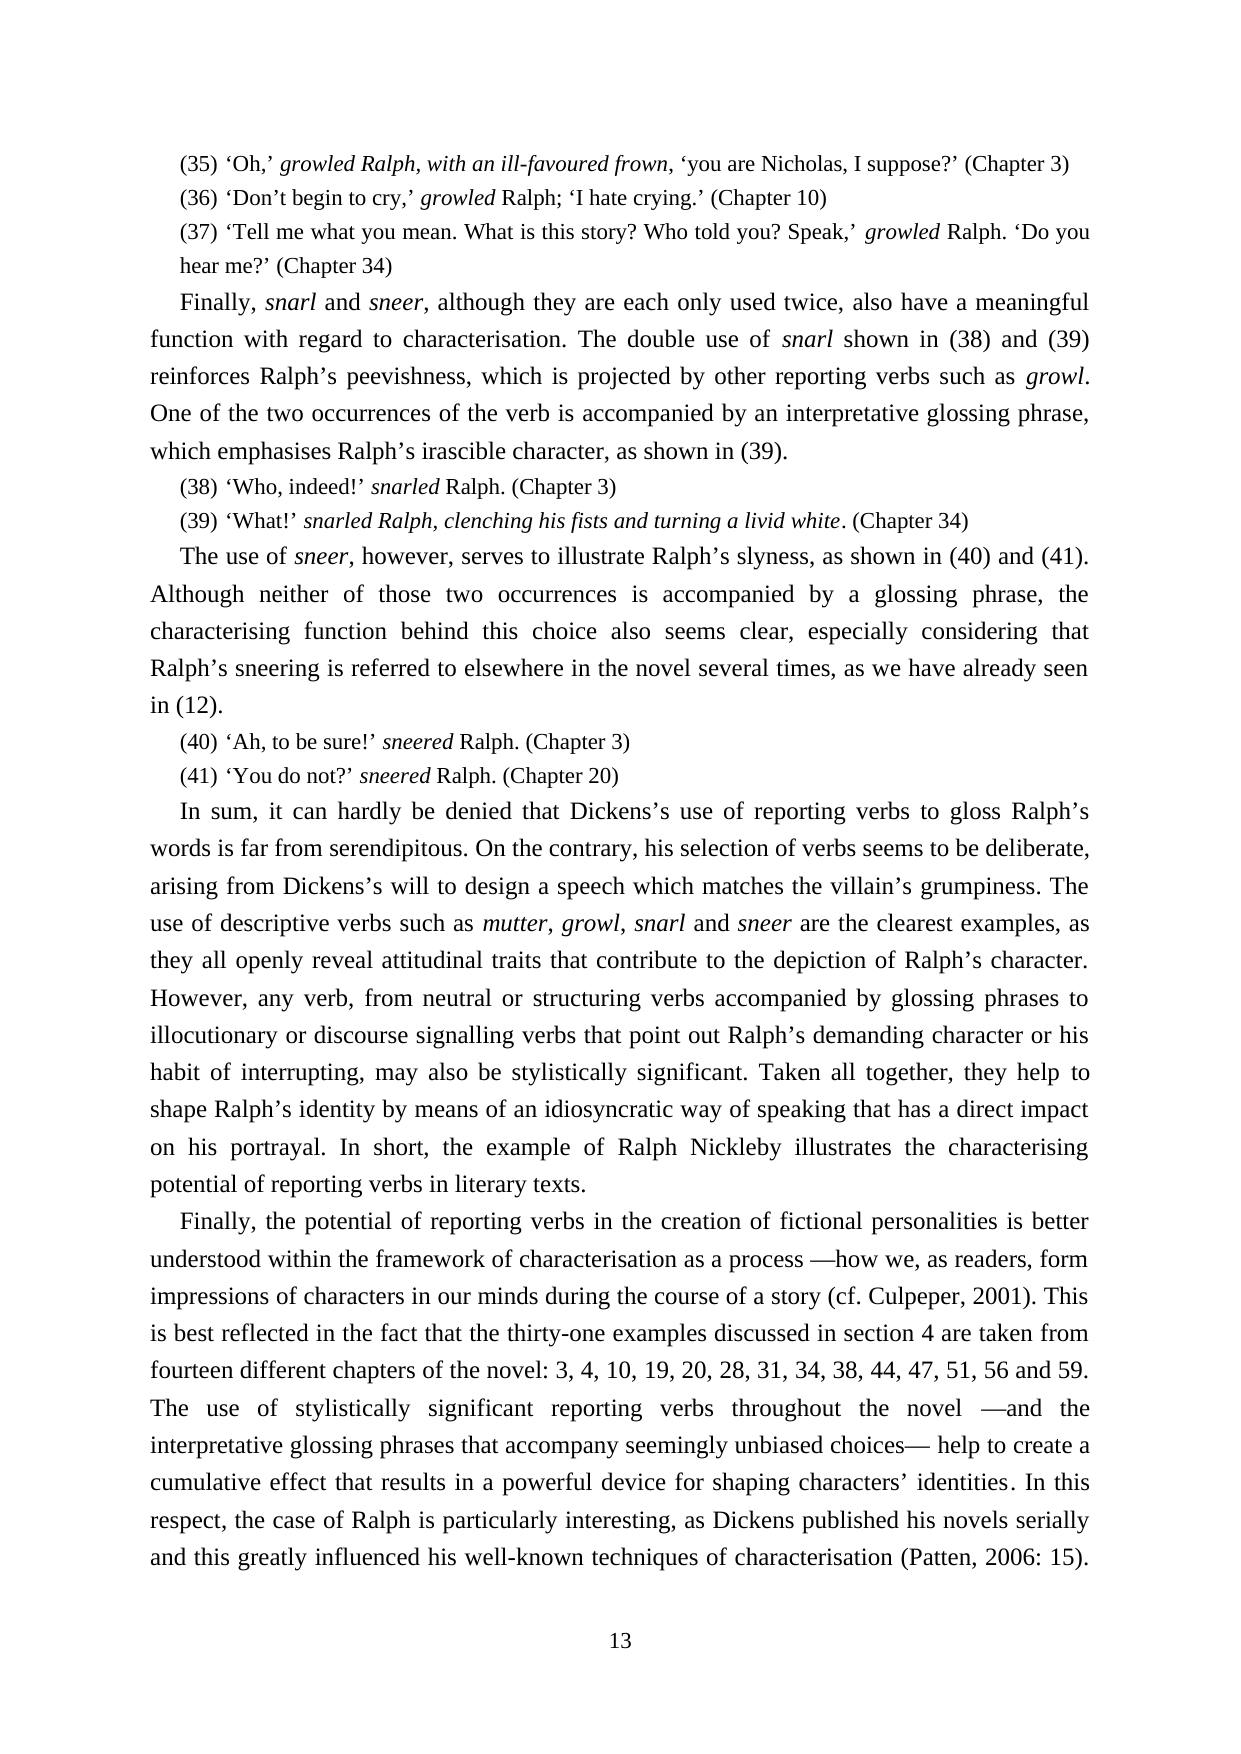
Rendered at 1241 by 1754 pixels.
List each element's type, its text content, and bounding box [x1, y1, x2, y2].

text (38) ‘Who, indeed!’ snarled Ralph. (Chapter 3) [179, 473, 1090, 499]
text (35) ‘Oh,’ growled Ralph, with an ill-favoured frown, ‘you are Nicholas, I suppose?’ (Chapter 3) [179, 150, 1090, 176]
text The use of sneer, however, serves to illustrate Ralph’s slyness, as shown in (40) and (41). Although neither of those two occurrences is accompanied by a glossing phrase, the characterising function behind this choice also seems clear, especially considering that Ralph’s sneering is referred to elsewhere in the novel several times, as we have already seen in (12). [150, 541, 1090, 719]
text In sum, it can hardly be denied that Dickens’s use of reporting verbs to gloss Ralph’s words is far from serendipitous. On the contrary, his selection of verbs seems to be deliberate, arising from Dickens’s will to design a speech which matches the villain’s grumpiness. The use of descriptive verbs such as mutter, growl, snarl and sneer are the clearest examples, as they all openly reveal attitudinal traits that contribute to the depiction of Ralph’s character. However, any verb, from neutral or structuring verbs accompanied by glossing phrases to illocutionary or discourse signalling verbs that point out Ralph’s demanding character or his habit of interrupting, may also be stylistically significant. Taken all together, they help to shape Ralph’s identity by means of an idiosyncratic way of speaking that has a direct impact on his portrayal. In short, the example of Ralph Nickleby illustrates the characterising potential of reporting verbs in literary texts. [150, 796, 1090, 1198]
text (36) ‘Don’t begin to cry,’ growled Ralph; ‘I hate crying.’ (Chapter 10) [179, 184, 1090, 211]
text Finally, snarl and sneer, although they are each only used twice, also have a meaningful function with regard to characterisation. The double use of snarl shown in (38) and (39) reinforces Ralph’s peevishness, which is projected by other reporting verbs such as growl. One of the two occurrences of the verb is accompanied by an interpretative glossing phrase, which emphasises Ralph’s irascible character, as shown in (39). [150, 287, 1090, 464]
text (39) ‘What!’ snarled Ralph, clenching his fists and turning a livid white. (Chapter 34) [179, 507, 1090, 534]
text (37) ‘Tell me what you mean. What is this story? Who told you? Speak,’ growled Ralph. ‘Do you hear me?’ (Chapter 34) [179, 218, 1090, 279]
text (40) ‘Ah, to be sure!’ sneered Ralph. (Chapter 3) [179, 728, 1090, 754]
text (41) ‘You do not?’ sneered Ralph. (Chapter 20) [179, 762, 1090, 788]
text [150, 1206, 1090, 1571]
